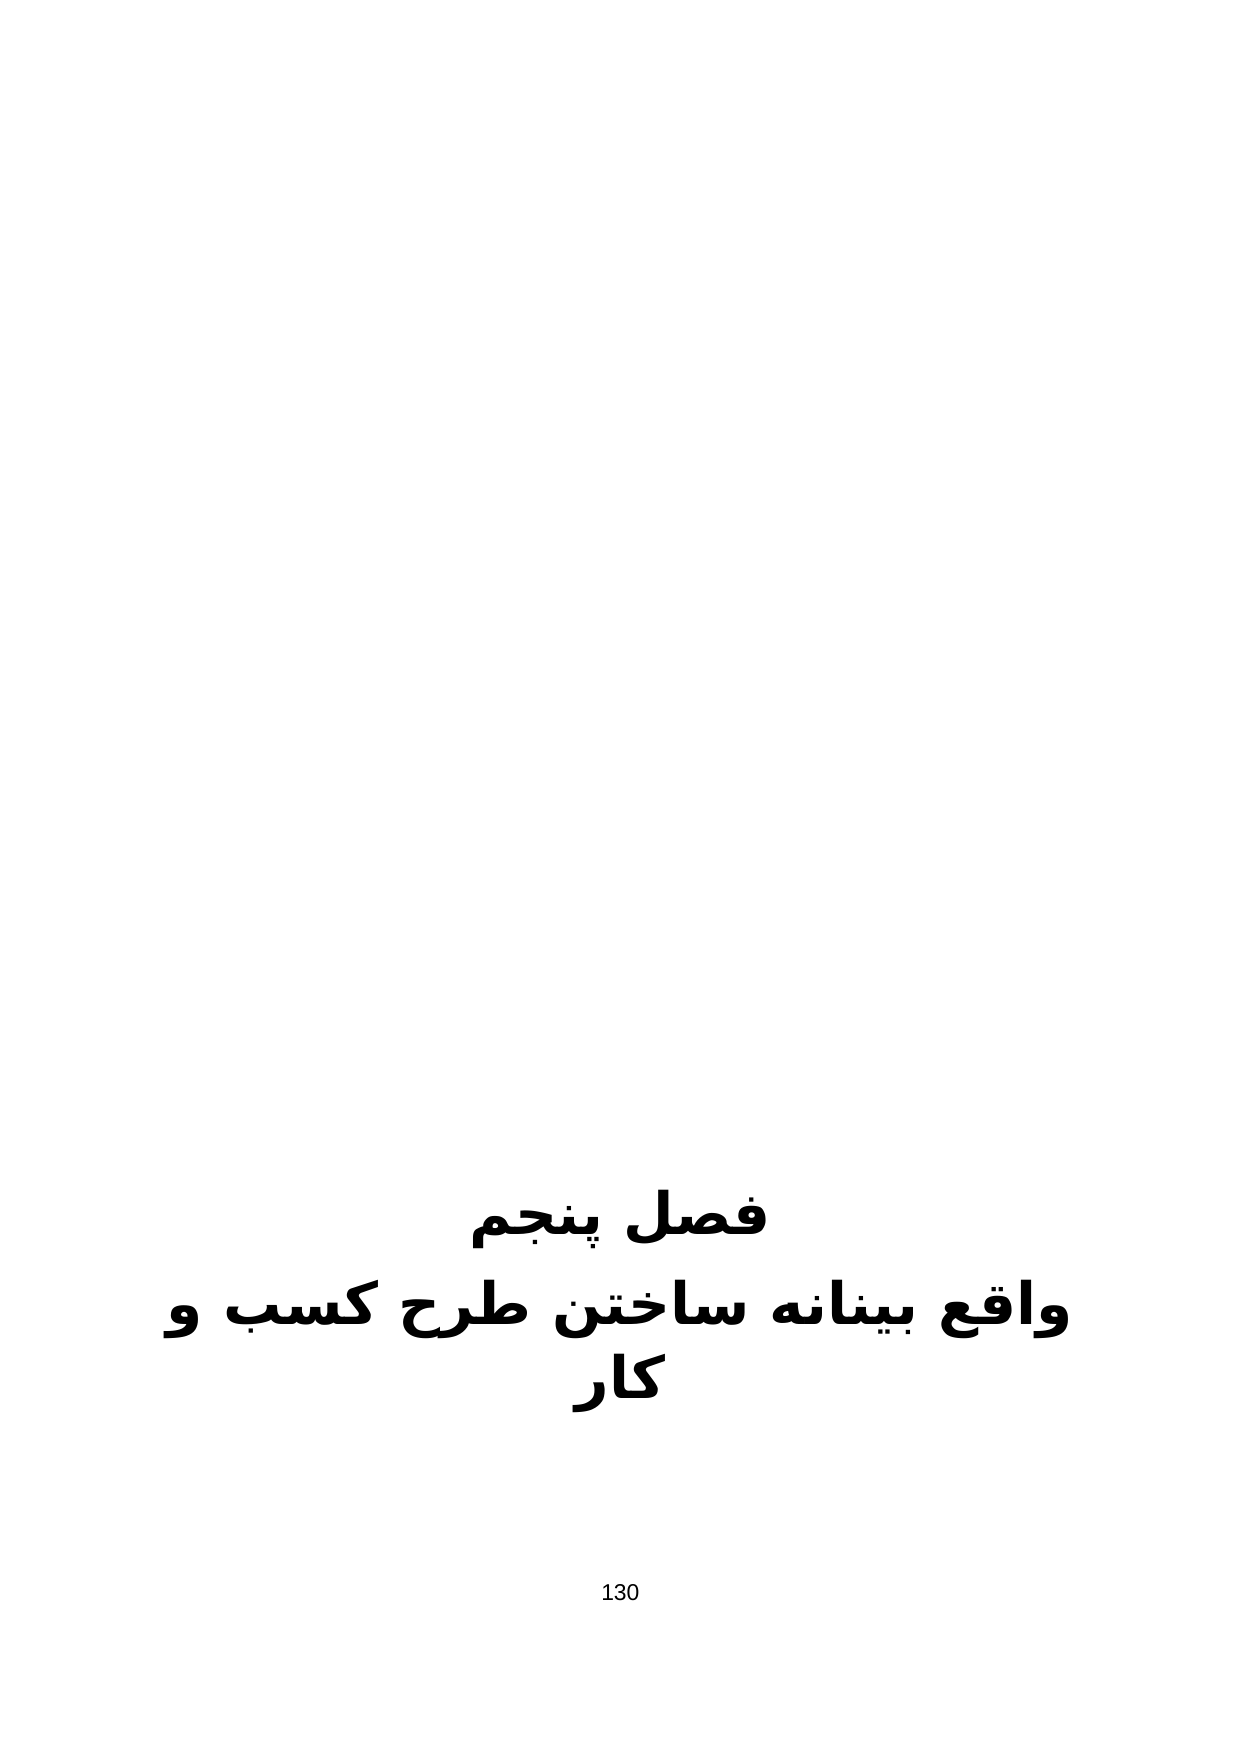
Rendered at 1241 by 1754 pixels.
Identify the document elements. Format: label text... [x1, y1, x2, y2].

text واقع بینانه ساختن طرح کسب و کار [150, 1271, 1090, 1412]
text فصل پنجم [150, 1181, 1090, 1248]
